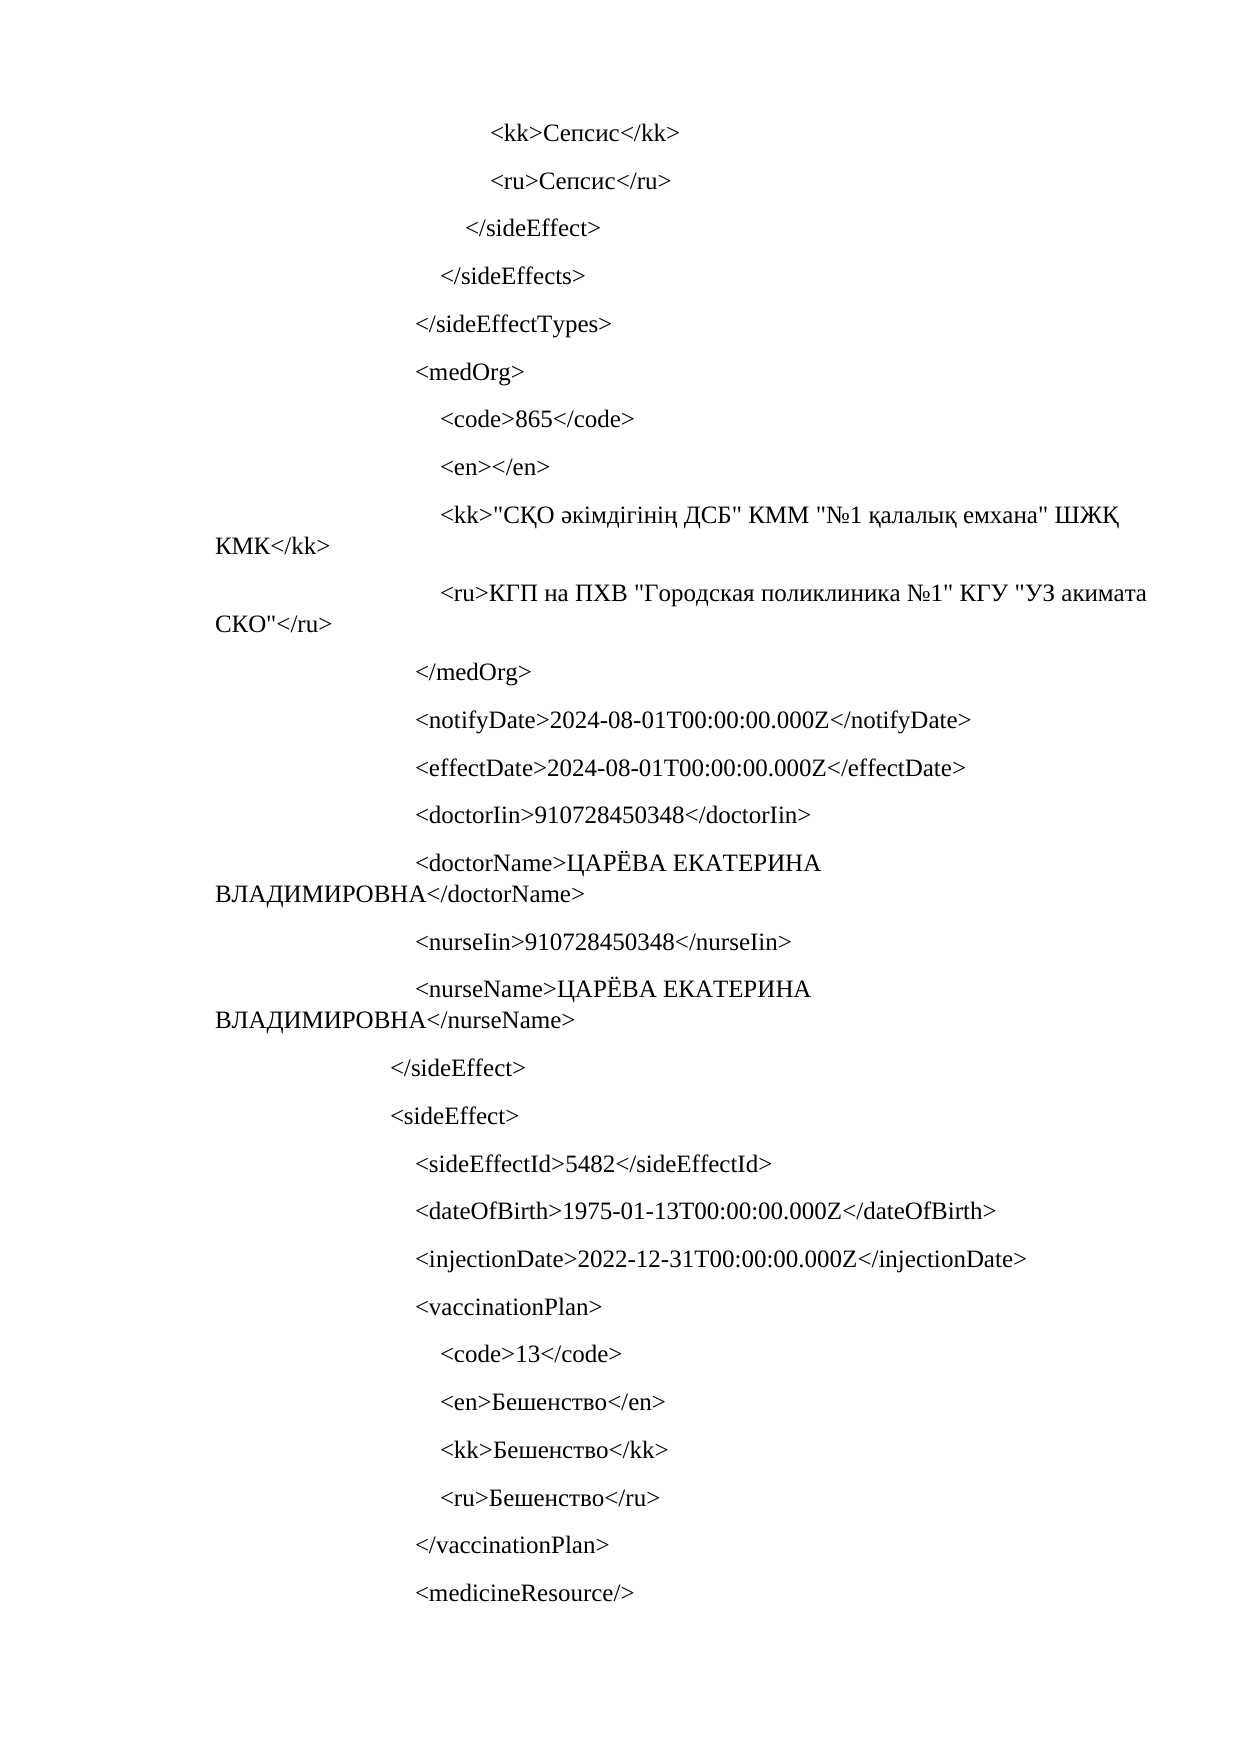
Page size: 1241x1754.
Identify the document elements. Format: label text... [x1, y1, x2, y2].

text </medOrg> [215, 657, 1152, 686]
text </sideEffectTypes> [215, 309, 1152, 338]
text </sideEffect> [215, 213, 1152, 242]
text <sideEffectId>5482</sideEffectId> [215, 1149, 1152, 1177]
text <dateOfBirth>1975-01-13T00:00:00.000Z</dateOfBirth> [215, 1196, 1152, 1225]
text </vaccinationPlan> [215, 1530, 1152, 1559]
text <kk>Сепсис</kk> [215, 118, 1152, 147]
text <effectDate>2024-08-01T00:00:00.000Z</effectDate> [215, 753, 1152, 781]
text <en></en> [215, 452, 1152, 481]
text <kk>"СҚО әкімдігінің ДСБ" КММ "№1 қалалық емхана" ШЖҚ КМК</kk> [215, 500, 1152, 559]
text <nurseIin>910728450348</nurseIin> [215, 927, 1152, 956]
text <ru>Бешенство</ru> [215, 1483, 1152, 1511]
text <en>Бешенство</en> [215, 1387, 1152, 1416]
text <sideEffect> [215, 1101, 1152, 1130]
text <kk>Бешенство</kk> [215, 1435, 1152, 1464]
text <injectionDate>2022-12-31T00:00:00.000Z</injectionDate> [215, 1244, 1152, 1273]
text </sideEffects> [215, 261, 1152, 290]
text <code>865</code> [215, 404, 1152, 433]
text <nurseName>ЦАРЁВА ЕКАТЕРИНА ВЛАДИМИРОВНА</nurseName> [215, 974, 1152, 1034]
text <medicineResource/> [215, 1578, 1152, 1607]
text <notifyDate>2024-08-01T00:00:00.000Z</notifyDate> [215, 705, 1152, 734]
text <ru>Сепсис</ru> [215, 166, 1152, 194]
text <ru>КГП на ПХВ "Городская поликлиника №1" КГУ "УЗ акимата СКО"</ru> [215, 578, 1152, 638]
text <vaccinationPlan> [215, 1292, 1152, 1321]
text <medOrg> [215, 357, 1152, 385]
text </sideEffect> [215, 1053, 1152, 1082]
text <code>13</code> [215, 1339, 1152, 1368]
text <doctorIin>910728450348</doctorIin> [215, 800, 1152, 829]
text <doctorName>ЦАРЁВА ЕКАТЕРИНА ВЛАДИМИРОВНА</doctorName> [215, 848, 1152, 908]
